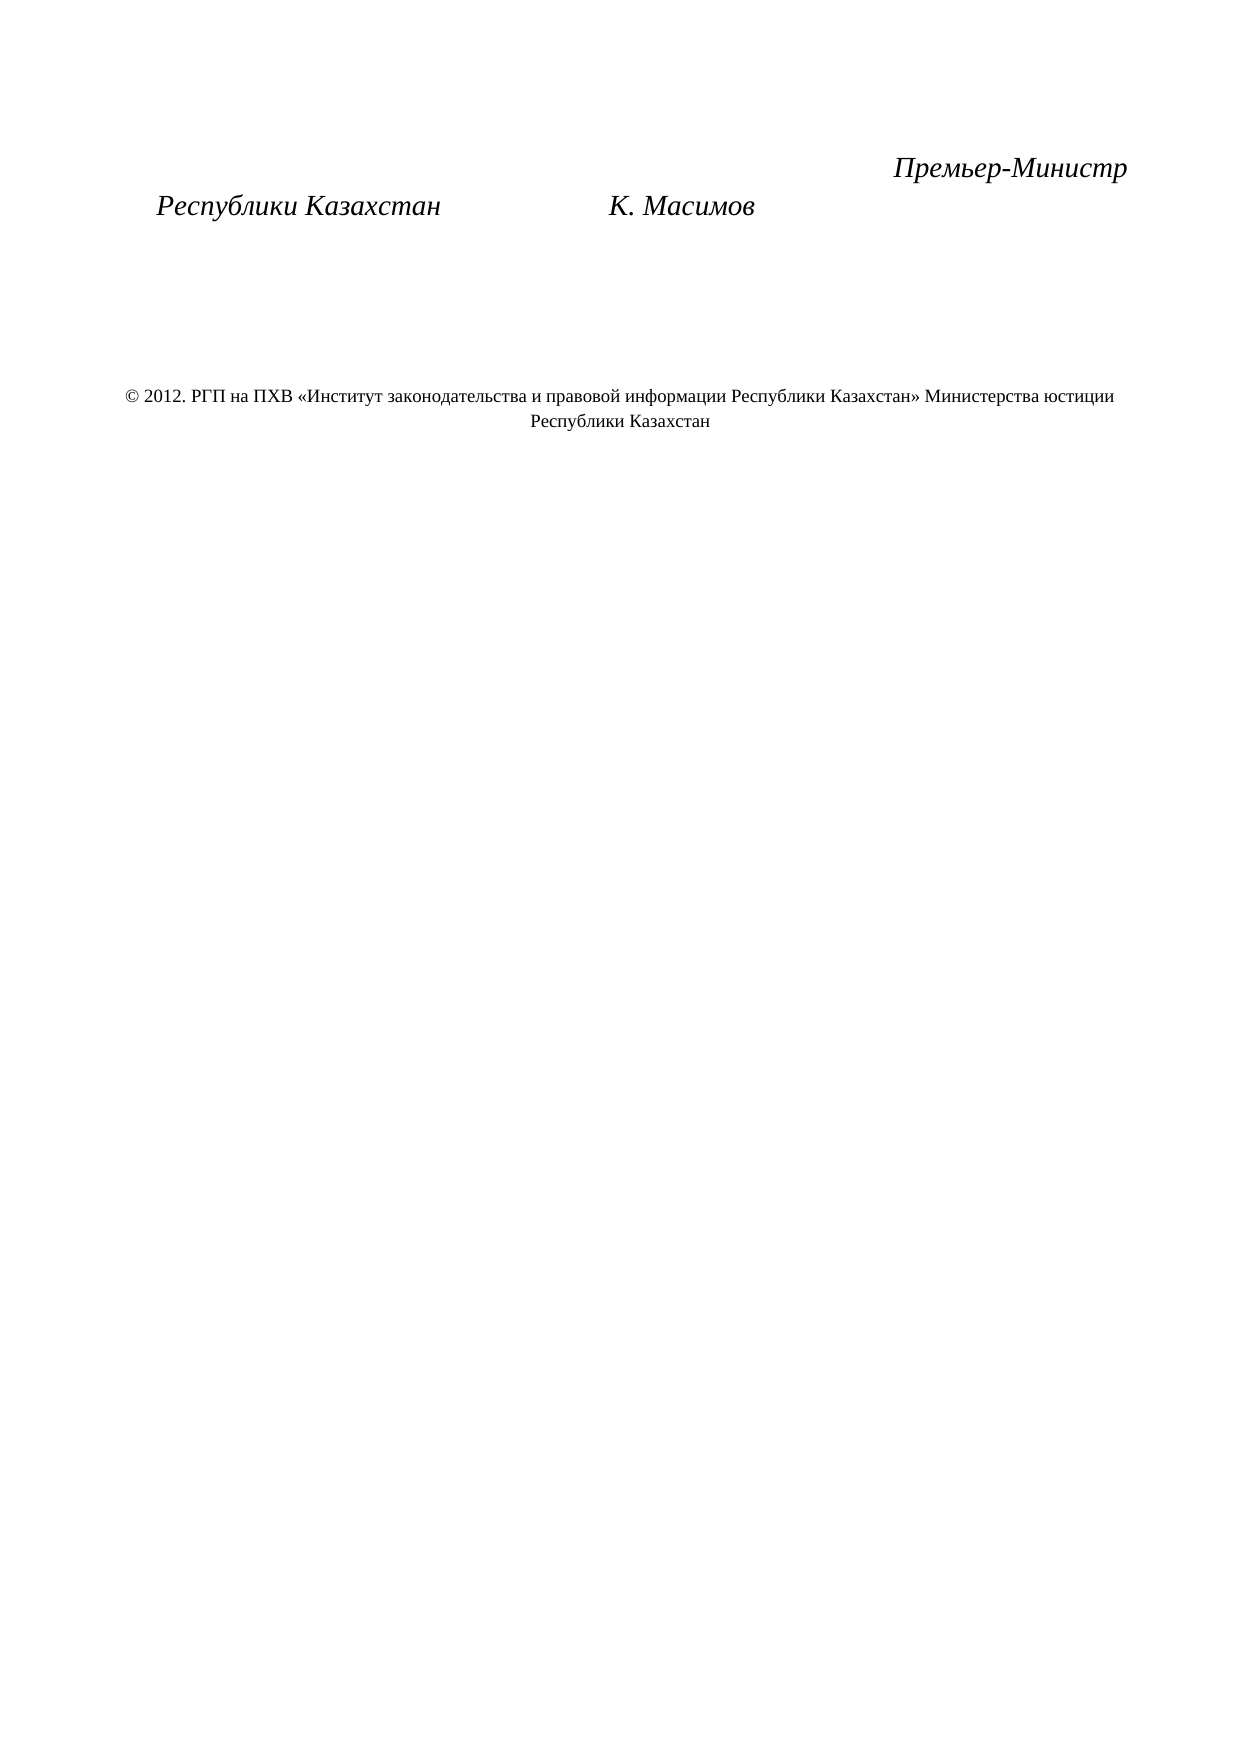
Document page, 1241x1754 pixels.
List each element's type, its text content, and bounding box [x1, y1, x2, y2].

text © 2012. РГП на ПХВ «Институт законодательства и правовой информации Республики Казахстан» Министерства юстиции Республики Казахстан [112, 385, 1128, 432]
text Премьер-Министр Республики Казахстан К. Масимов [112, 150, 1128, 222]
